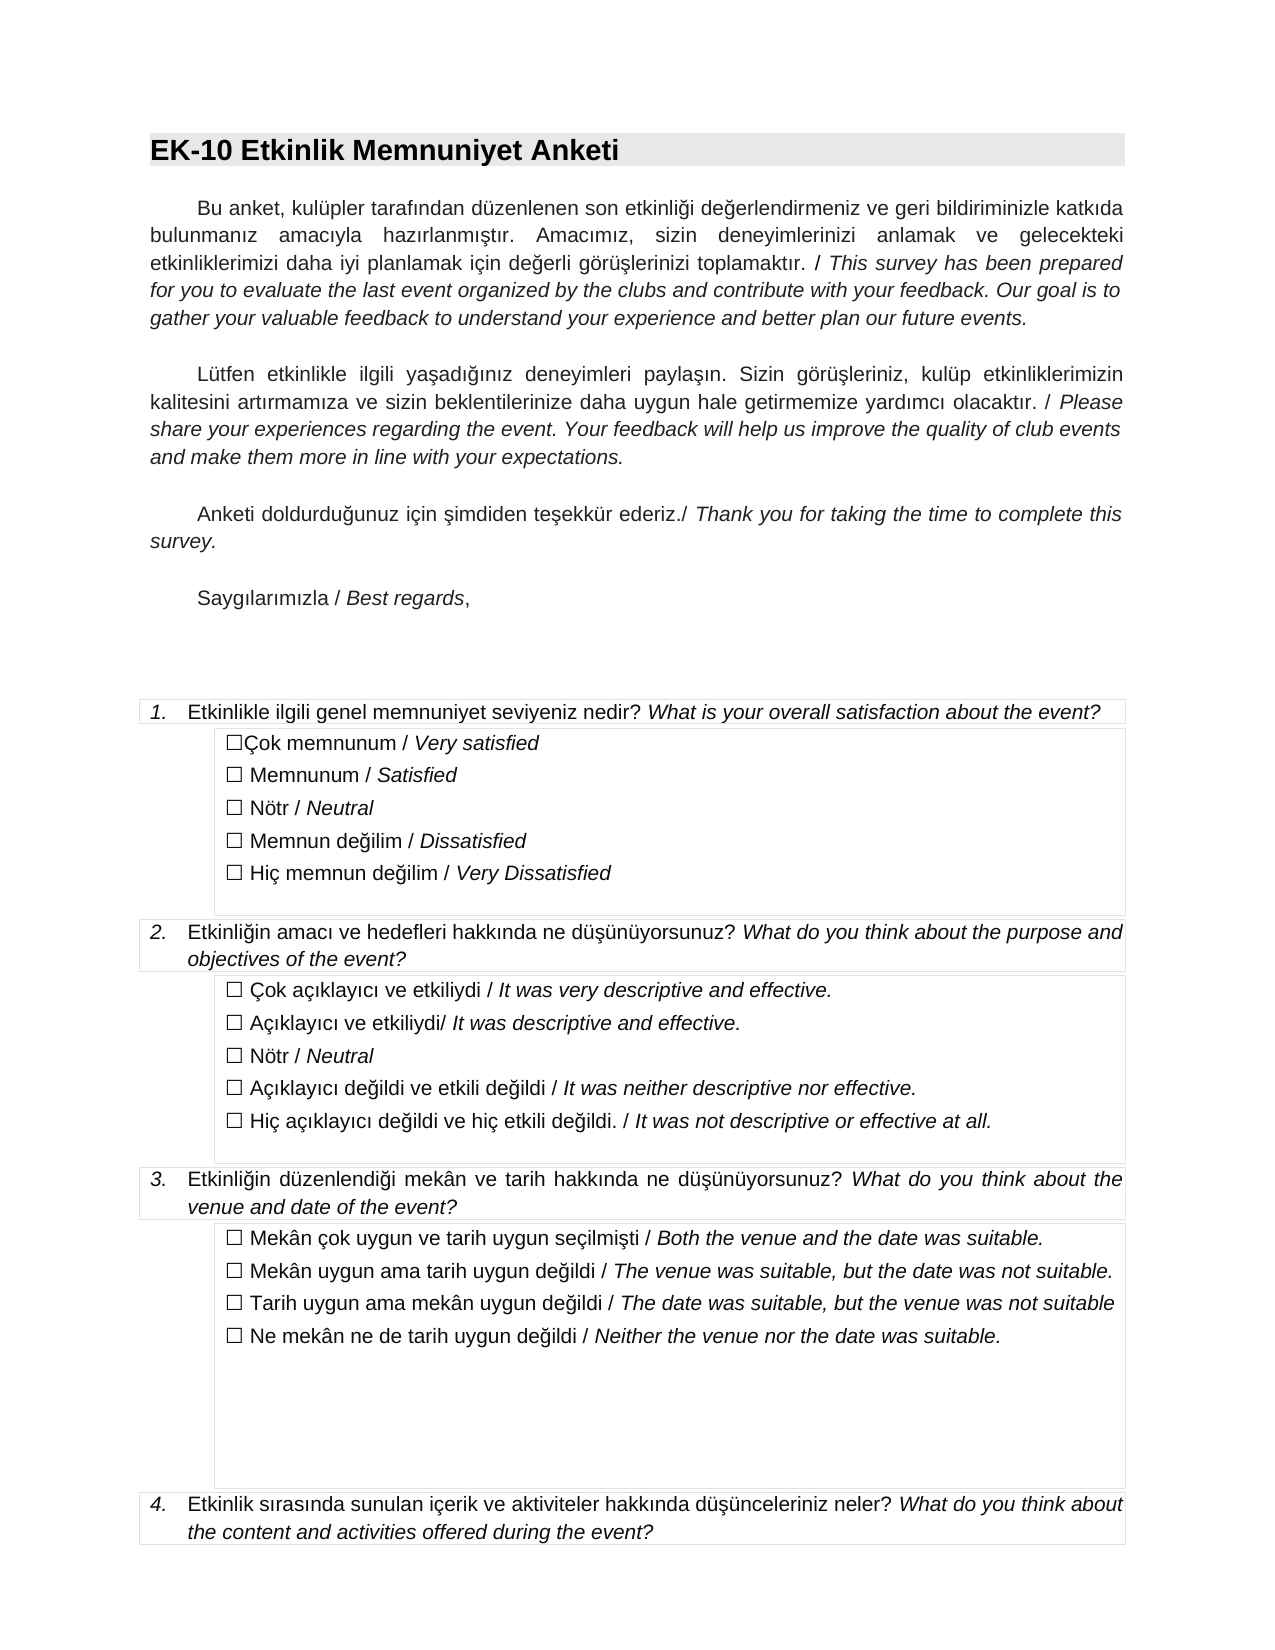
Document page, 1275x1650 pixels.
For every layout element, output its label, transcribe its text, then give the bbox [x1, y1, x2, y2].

text Çok açıklayıcı ve etkiliydi / It was very descriptive and effective. [215, 976, 1125, 1004]
list Etkinlik sırasında sunulan içerik ve aktiviteler hakkında düşünceleriniz neler? What do you think about the content and activities offered during the event? [140, 1493, 1125, 1544]
text EK-10 Etkinlik Memnuniyet Anketi [150, 133, 1125, 166]
text Memnunum / Satisfied [215, 760, 1125, 789]
text Açıklayıcı ve etkiliydi/ It was descriptive and effective. [215, 1008, 1125, 1037]
text Mekân uygun ama tarih uygun değildi / The venue was suitable, but the date was not suitable. [215, 1255, 1125, 1284]
text Hiç açıklayıcı değildi ve hiç etkili değildi. / It was not descriptive or effective at all. [215, 1106, 1125, 1134]
list Etkinliğin amacı ve hedefleri hakkında ne düşünüyorsunuz? What do you think about the purpose and objectives of the event? [140, 920, 1125, 971]
list Etkinliğin düzenlendiği mekân ve tarih hakkında ne düşünüyorsunuz? What do you think about the venue and date of the event? [140, 1168, 1125, 1219]
text Tarih uygun ama mekân uygun değildi / The date was suitable, but the venue was not suitable [215, 1288, 1125, 1317]
text Lütfen etkinlikle ilgili yaşadığınız deneyimleri paylaşın. Sizin görüşleriniz, kulüp etkinliklerimizin kalitesini artırmamıza ve sizin beklentilerinize daha uygun hale getirmemize yardımcı olacaktır. / Please share your experiences regarding the event. Your feedback will help us improve the quality of club events and make them more in line with your expectations. [150, 362, 1125, 469]
text Saygılarımızla / Best regards, [150, 586, 1125, 609]
text Nötr / Neutral [215, 793, 1125, 822]
text Anketi doldurduğunuz için şimdiden teşekkür ederiz./ Thank you for taking the time to complete this survey. [150, 501, 1125, 553]
text Mekân çok uygun ve tarih uygun seçilmişti / Both the venue and the date was suitable. [215, 1224, 1125, 1252]
text Nötr / Neutral [215, 1040, 1125, 1069]
text Memnun değilim / Dissatisfied [215, 825, 1125, 854]
text Ne mekân ne de tarih uygun değildi / Neither the venue nor the date was suitable. [215, 1321, 1125, 1349]
text Hiç memnun değilim / Very Dissatisfied [215, 858, 1125, 887]
text Açıklayıcı değildi ve etkili değildi / It was neither descriptive nor effective. [215, 1073, 1125, 1102]
list Etkinlikle ilgili genel memnuniyet seviyeniz nedir? What is your overall satisfaction about the event? [140, 700, 1125, 723]
text Çok memnunum / Very satisfied [215, 729, 1125, 756]
text Bu anket, kulüpler tarafından düzenlenen son etkinliği değerlendirmeniz ve geri bildiriminizle katkıda bulunmanız amacıyla hazırlanmıştır. Amacımız, sizin deneyimlerinizi anlamak ve gelecekteki etkinliklerimizi daha iyi planlamak için değerli görüşlerinizi toplamaktır. / This survey has been prepared for you to evaluate the last event organized by the clubs and contribute with your feedback. Our goal is to gather your valuable feedback to understand your experience and better plan our future events. [150, 196, 1125, 329]
